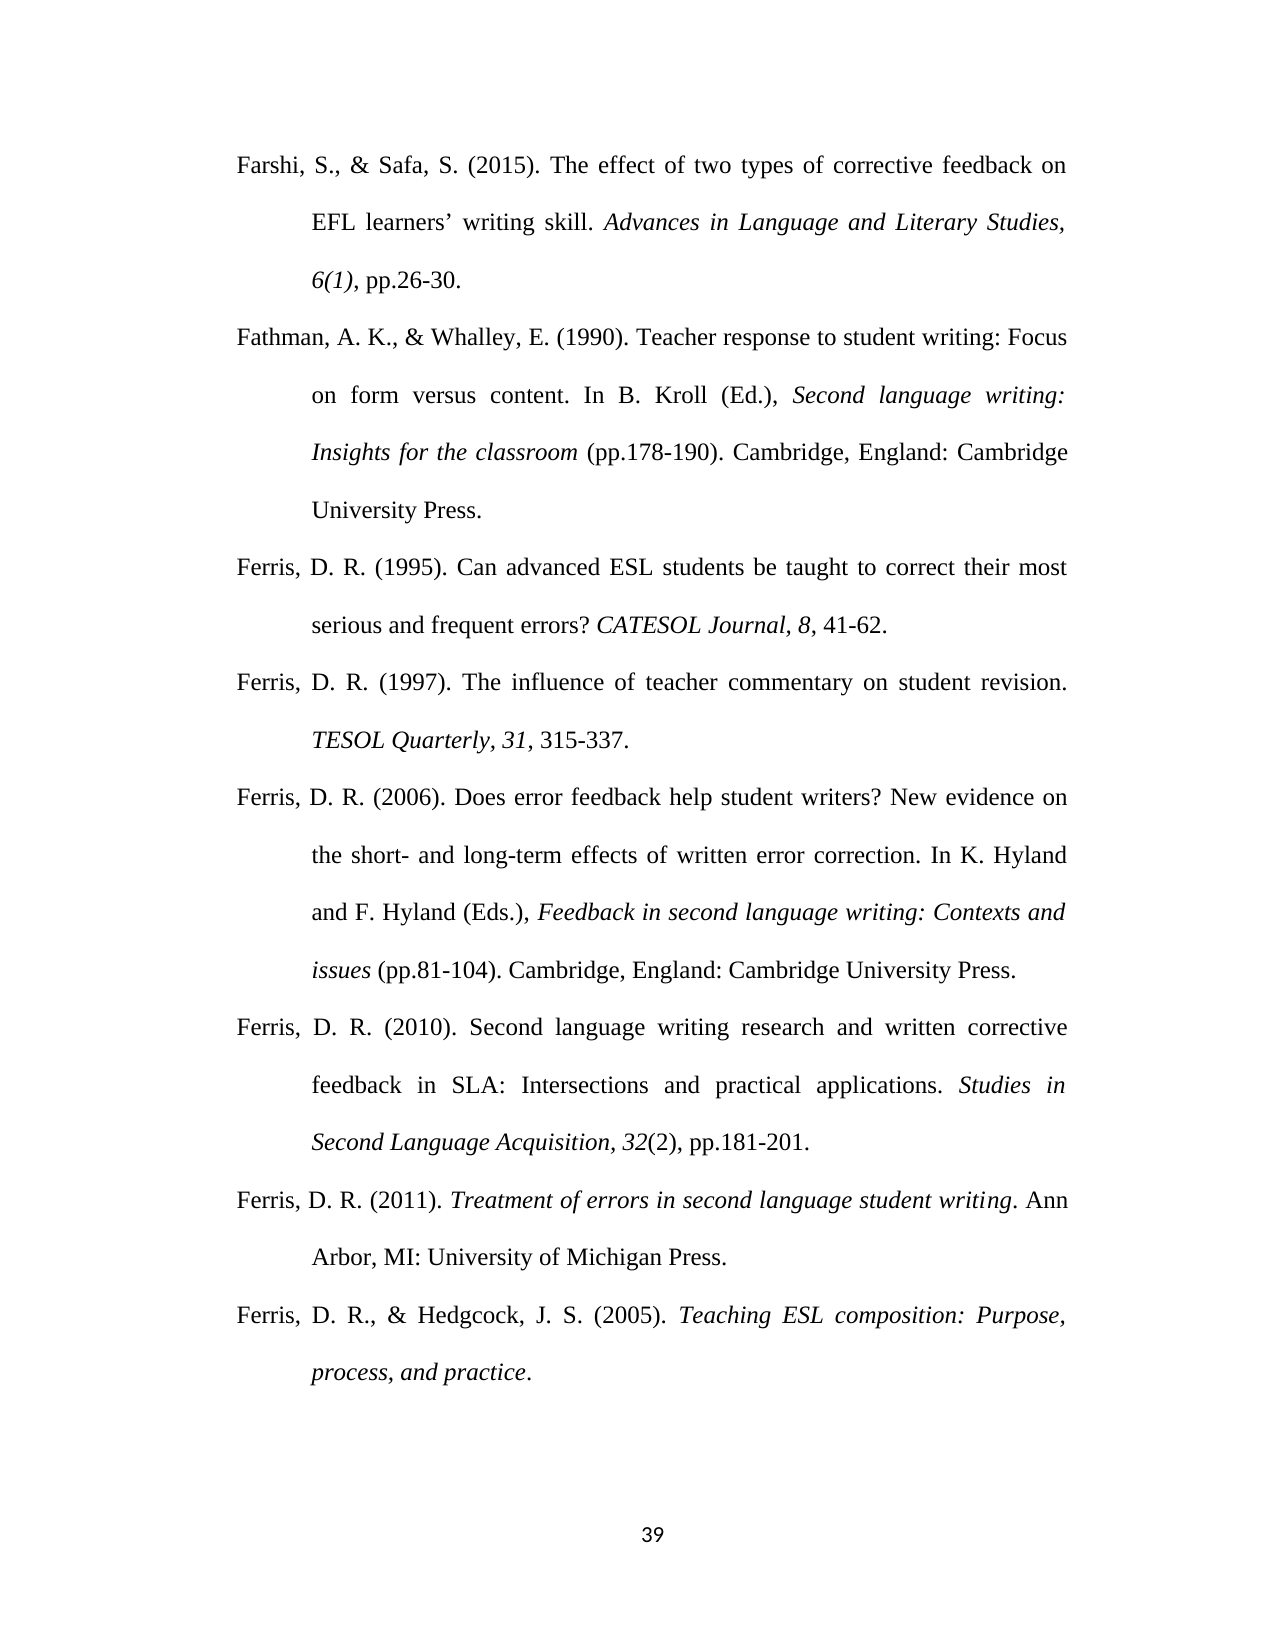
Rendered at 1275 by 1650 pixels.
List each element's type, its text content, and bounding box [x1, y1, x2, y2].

list Ferris, D. R. (1997). The influence of teacher commentary on student revision. TESOL Quarterly, 31, 315-337. [236, 667, 1068, 754]
list Ferris, D. R. (2010). Second language writing research and written corrective feedback in SLA: Intersections and practical applications. Studies in Second Language Acquisition, 32(2), pp.181-201. [236, 1012, 1068, 1156]
list Ferris, D. R. (2006). Does error feedback help student writers? New evidence on the short- and long-term effects of written error correction. In K. Hyland and F. Hyland (Eds.), Feedback in second language writing: Contexts and issues (pp.81-104). Cambridge, England: Cambridge University Press. [236, 782, 1068, 984]
list Ferris, D. R., & Hedgcock, J. S. (2005). Teaching ESL composition: Purpose, process, and practice. [236, 1300, 1068, 1386]
list Ferris, D. R. (1995). Can advanced ESL students be taught to correct their most serious and frequent errors? CATESOL Journal, 8, 41-62. [236, 552, 1068, 639]
list Ferris, D. R. (2011). Treatment of errors in second language student writing. Ann Arbor, MI: University of Michigan Press. [236, 1185, 1068, 1271]
list Farshi, S., & Safa, S. (2015). The effect of two types of corrective feedback on EFL learners’ writing skill. Advances in Language and Literary Studies, 6(1), pp.26-30. [236, 150, 1068, 294]
list Fathman, A. K., & Whalley, E. (1990). Teacher response to student writing: Focus on form versus content. In B. Kroll (Ed.), Second language writing: Insights for the classroom (pp.178-190). Cambridge, England: Cambridge University Press. [236, 322, 1068, 524]
